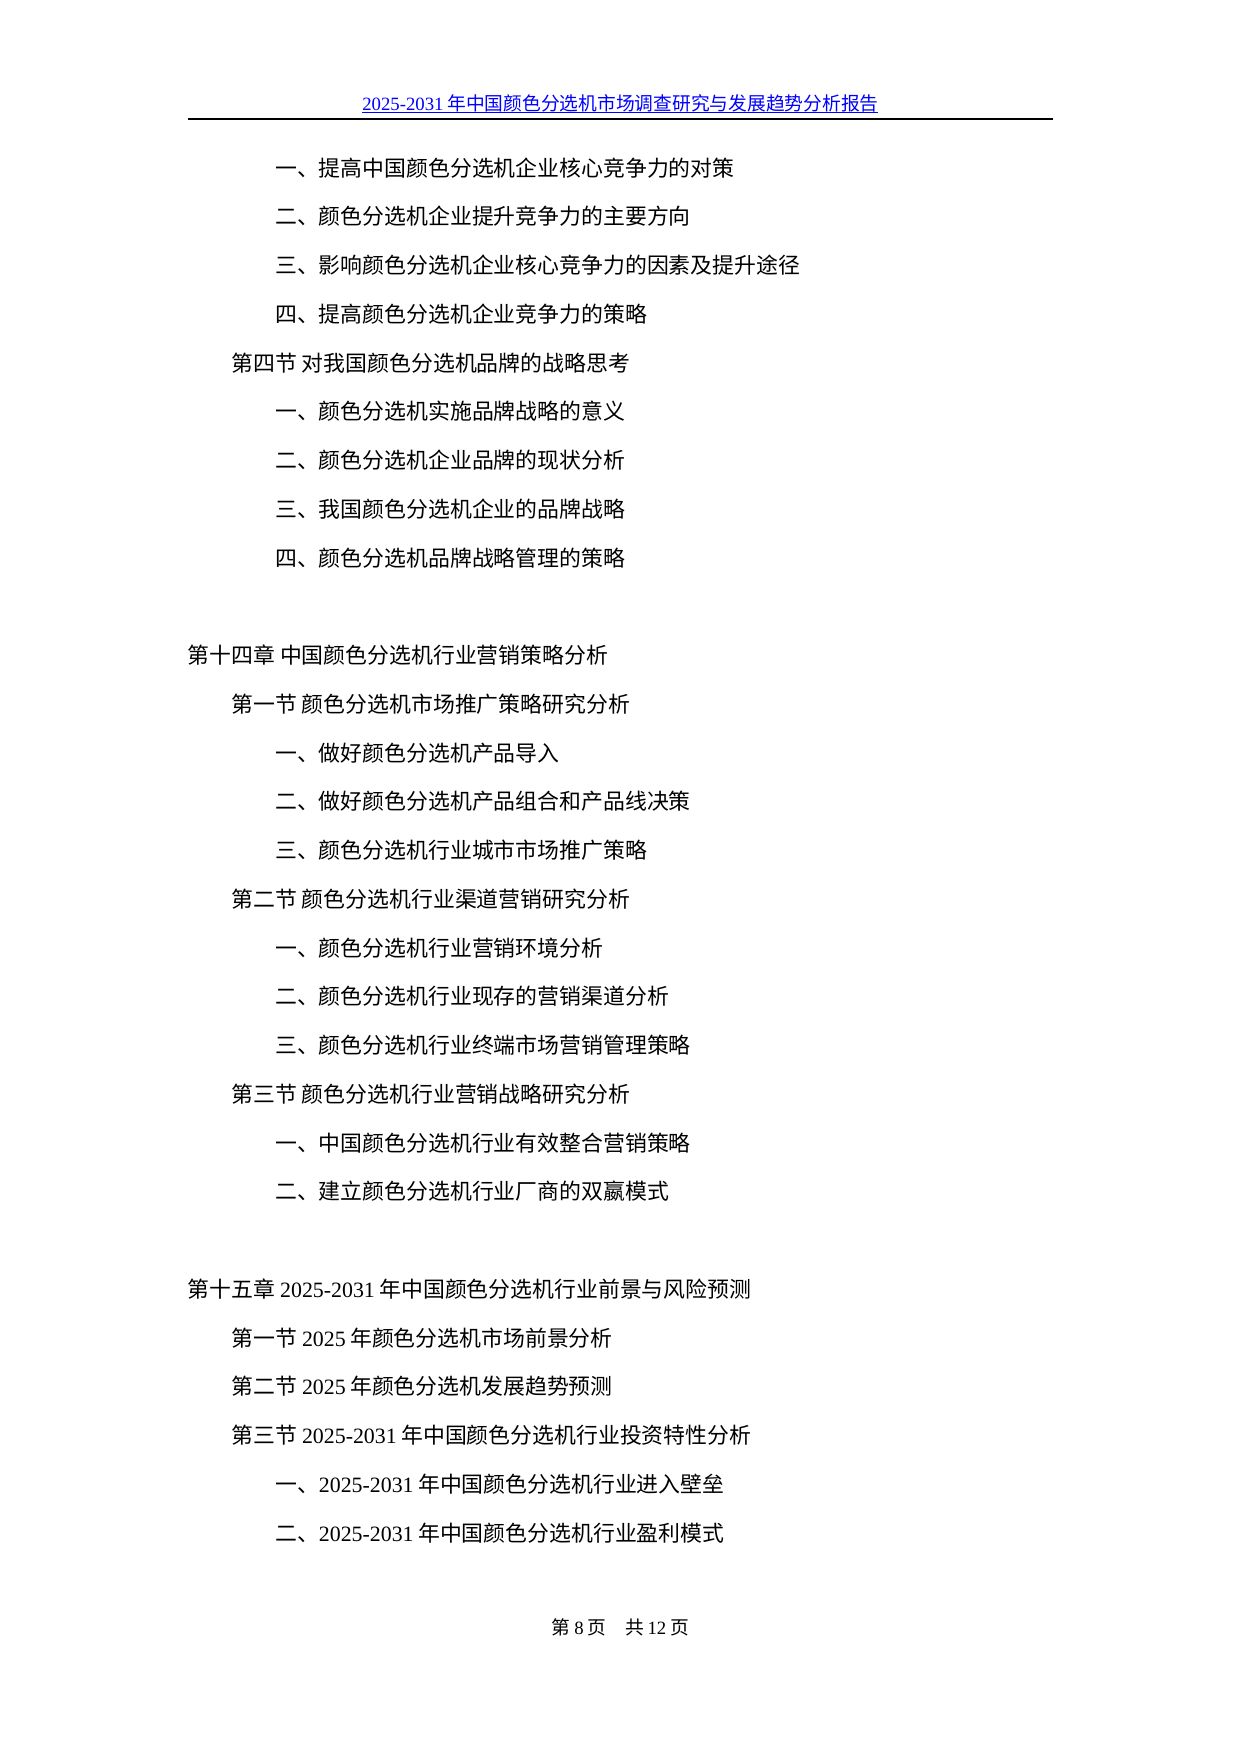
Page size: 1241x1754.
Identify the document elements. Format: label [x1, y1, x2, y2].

text [187, 150, 1053, 1548]
